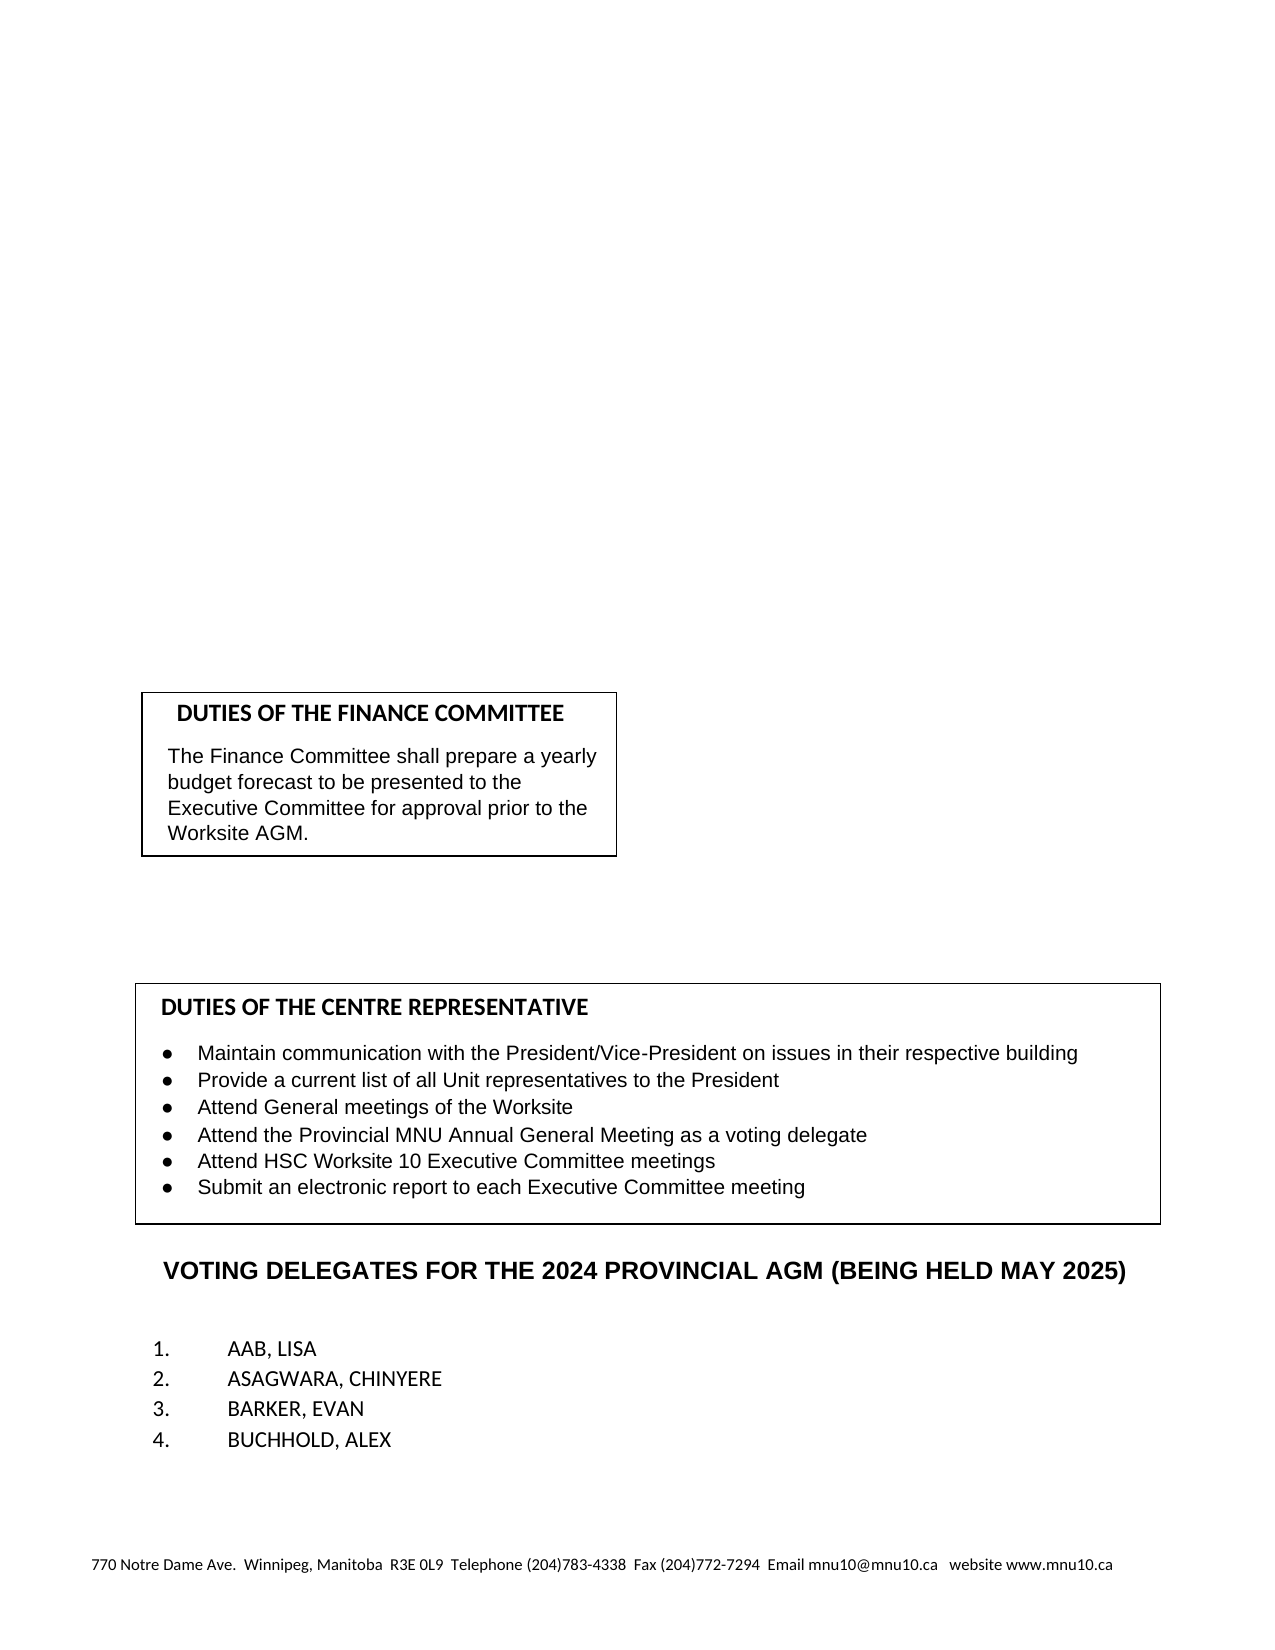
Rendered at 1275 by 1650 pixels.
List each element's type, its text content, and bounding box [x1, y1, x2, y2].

list BUCHHOLD, ALEX [152, 1425, 1164, 1453]
list AAB, LISA [152, 1334, 1164, 1362]
list ASAGWARA, CHINYERE [152, 1364, 1164, 1392]
text VOTING DELEGATES FOR THE 2024 PROVINCIAL AGM (BEING HELD MAY 2025) [126, 1007, 1164, 1285]
list BARKER, EVAN [152, 1394, 1164, 1422]
